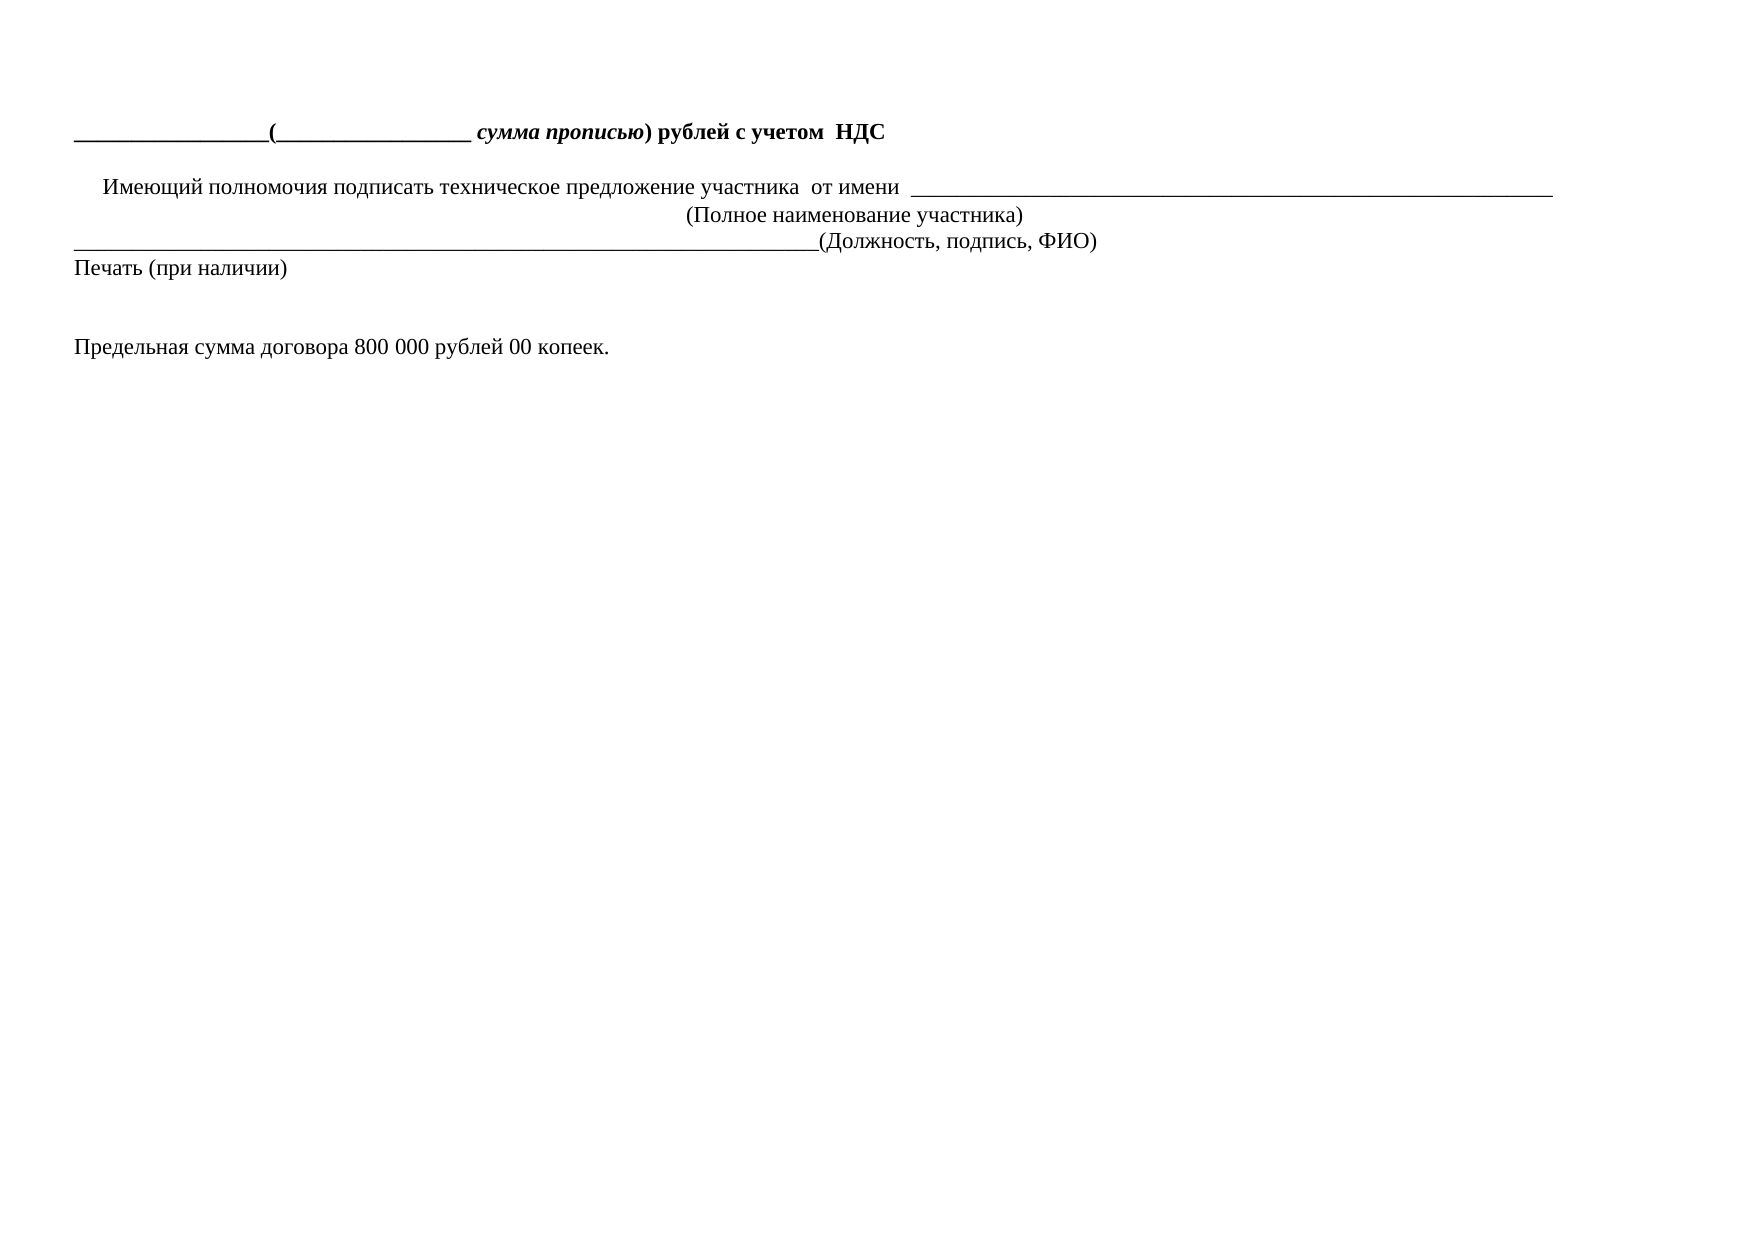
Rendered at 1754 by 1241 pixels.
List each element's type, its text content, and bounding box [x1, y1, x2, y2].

text Предельная сумма договора 800 000 рублей 00 копеек. [74, 333, 1636, 359]
text (Полное наименование участника) [74, 201, 1636, 227]
text _________________________________________________________________(Должность, подпись, ФИО) [74, 227, 1636, 254]
text Печать (при наличии) [74, 254, 1636, 280]
text Имеющий полномочия подписать техническое предложение участника от имени ________________________________________________________ [74, 173, 1636, 200]
text _________________(_________________ сумма прописью) рублей с учетом НДС [74, 118, 1636, 144]
